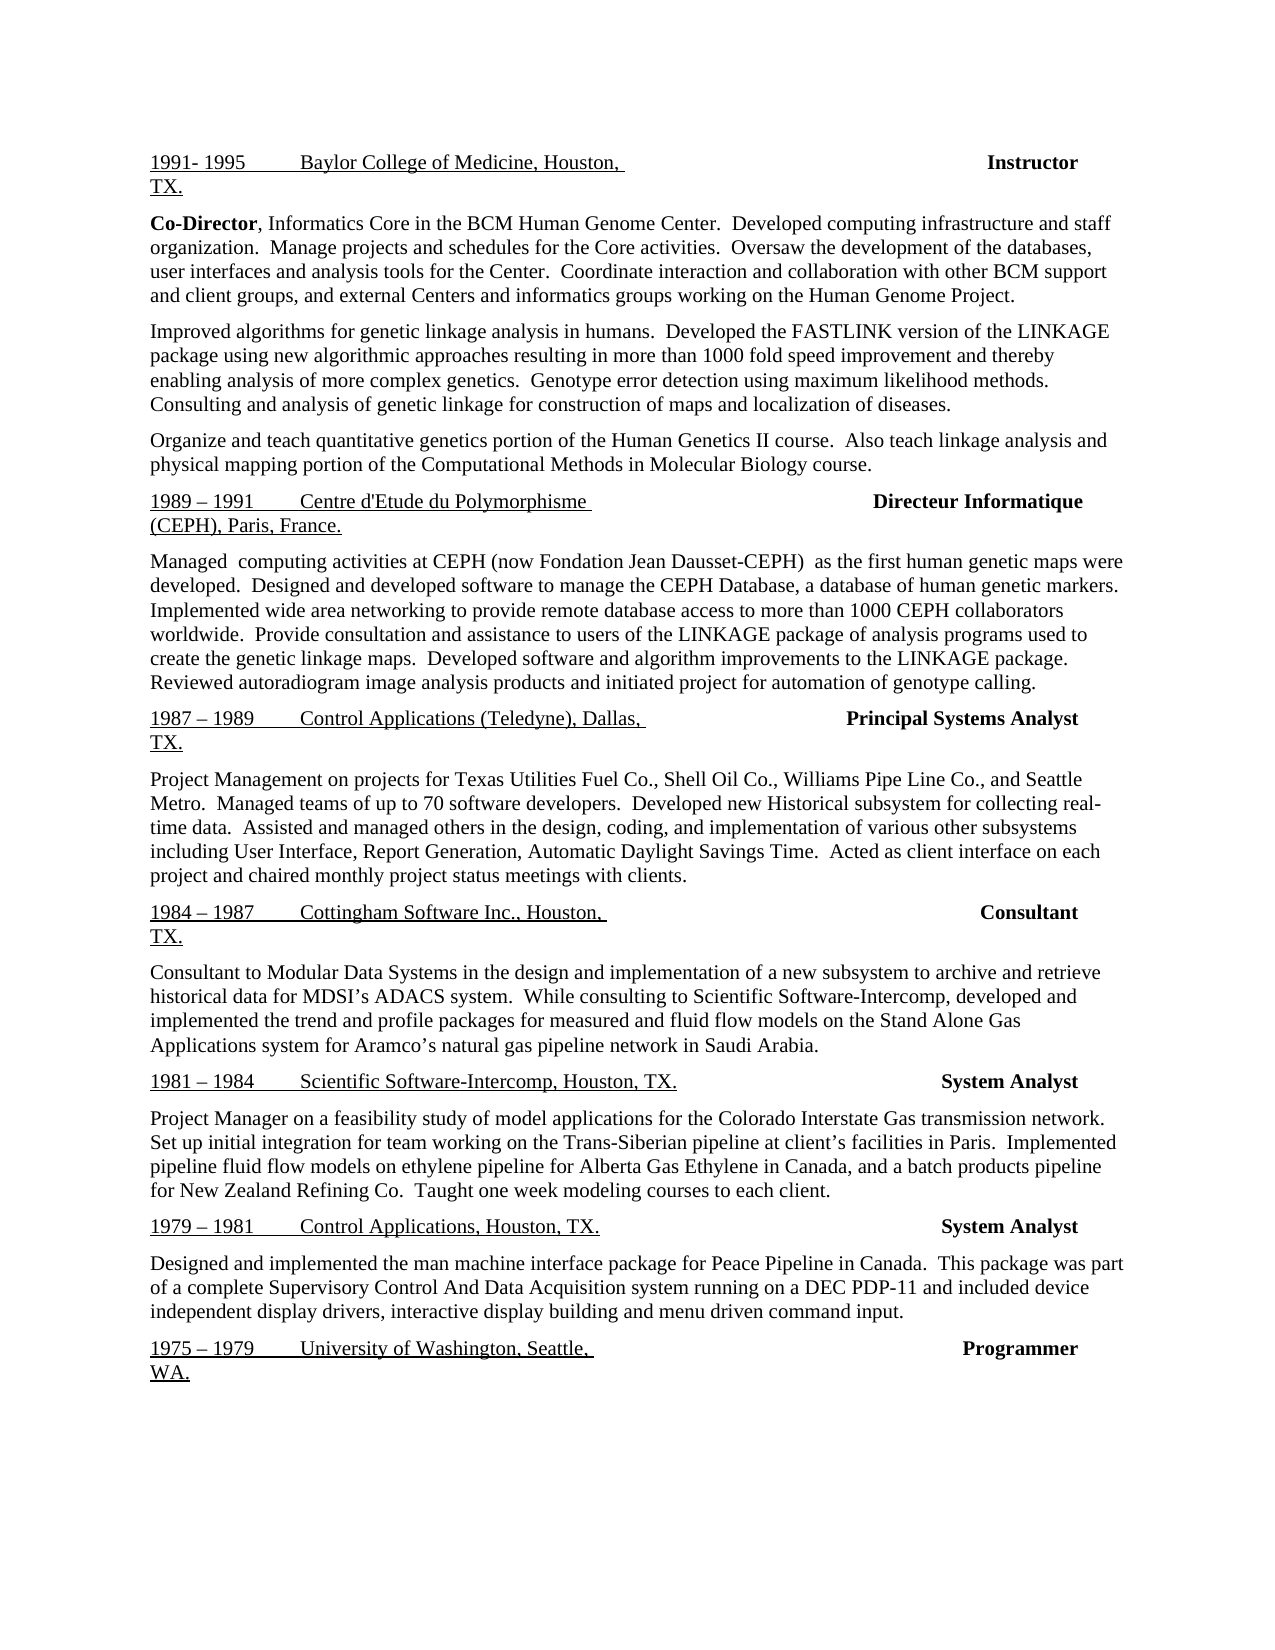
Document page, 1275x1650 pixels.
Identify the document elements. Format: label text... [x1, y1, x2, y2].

text 1979 – 1981 Control Applications, Houston, TX. [150, 1214, 600, 1235]
subtitle Consultant [675, 900, 1078, 924]
text System Analyst [637, 1069, 1078, 1093]
text Designed and implemented the man machine interface package for Peace Pipeline in Canada. This package was part of a complete Supervisory Control And Data Acquisition system running on a DEC PDP-11 and included device independent display drivers, interactive display building and menu driven command input. [150, 1251, 1125, 1323]
subtitle Directeur Informatique [670, 489, 1083, 513]
text 1975 – 1979 University of Washington, Seattle, WA. [150, 1336, 628, 1384]
text Improved algorithms for genetic linkage analysis in humans. Developed the FASTLINK version of the LINKAGE package using new algorithmic approaches resulting in more than 1000 fold speed improvement and thereby enabling analysis of more complex genetics. Genotype error detection using maximum likelihood methods. Consulting and analysis of genetic linkage for construction of maps and localization of diseases. [150, 319, 1125, 416]
text 1984 – 1987 Cottingham Software Inc., Houston, TX. [150, 900, 637, 948]
text Project Management on projects for Texas Utilities Fuel Co., Shell Oil Co., Williams Pipe Line Co., and Seattle Metro. Managed teams of up to 70 software developers. Developed new Historical subsystem for collecting real-time data. Assisted and managed others in the design, coding, and implementation of various other subsystems including User Interface, Report Generation, Automatic Daylight Savings Time. Acted as client interface on each project and chaired monthly project status meetings with clients. [150, 767, 1125, 887]
text 1991- 1995 Baylor College of Medicine, Houston, TX. [150, 150, 637, 198]
text 1989 – 1991 Centre d'Etude du Polymorphisme (CEPH), Paris, France. [150, 489, 637, 537]
text Consultant to Modular Data Systems in the design and implementation of a new subsystem to archive and retrieve historical data for MDSI’s ADACS system. While consulting to Scientific Software-Intercomp, developed and implemented the trend and profile packages for measured and fluid flow models on the Stand Alone Gas Applications system for Aramco’s natural gas pipeline network in Saudi Arabia. [150, 960, 1125, 1057]
text Project Manager on a feasibility study of model applications for the Colorado Interstate Gas transmission network. Set up initial integration for team working on the Trans-Siberian pipeline at client’s facilities in Paris. Implemented pipeline fluid flow models on ethylene pipeline for Alberta Gas Ethylene in Canada, and a batch products pipeline for New Zealand Refining Co. Taught one week modeling courses to each client. [150, 1106, 1125, 1202]
text System Analyst [675, 1214, 1078, 1238]
text 1987 – 1989 Control Applications (Teledyne), Dallas, TX. [150, 728, 637, 754]
text Instructor [670, 150, 1078, 174]
text Managed computing activities at CEPH (now Fondation Jean Dausset-CEPH) as the first human genetic maps were developed. Designed and developed software to manage the CEPH Database, a database of human genetic markers. Implemented wide area networking to provide remote database access to more than 1000 CEPH collaborators worldwide. Provide consultation and assistance to users of the LINKAGE package of analysis programs used to create the genetic linkage maps. Developed software and algorithm improvements to the LINKAGE package. Reviewed autoradiogram image analysis products and initiated project for automation of genotype calling. [150, 549, 1125, 694]
subtitle Principal Systems Analyst [637, 706, 1078, 730]
text Programmer [647, 1336, 1078, 1360]
text Organize and teach quantitative genetics portion of the Human Genetics II course. Also teach linkage analysis and physical mapping portion of the Computational Methods in Molecular Biology course. [150, 428, 1125, 476]
text Co-Director, Informatics Core in the BCM Human Genome Center. Developed computing infrastructure and staff organization. Manage projects and schedules for the Core activities. Oversaw the development of the databases, user interfaces and analysis tools for the Center. Coordinate interaction and collaboration with other BCM support and client groups, and external Centers and informatics groups working on the Human Genome Project. [150, 211, 1125, 307]
text 1987 – 1989 Control Applications (Teledyne), Dallas, TX. [150, 706, 637, 727]
text 1981 – 1984 Scientific Software-Intercomp, Houston, TX. [150, 1069, 637, 1090]
